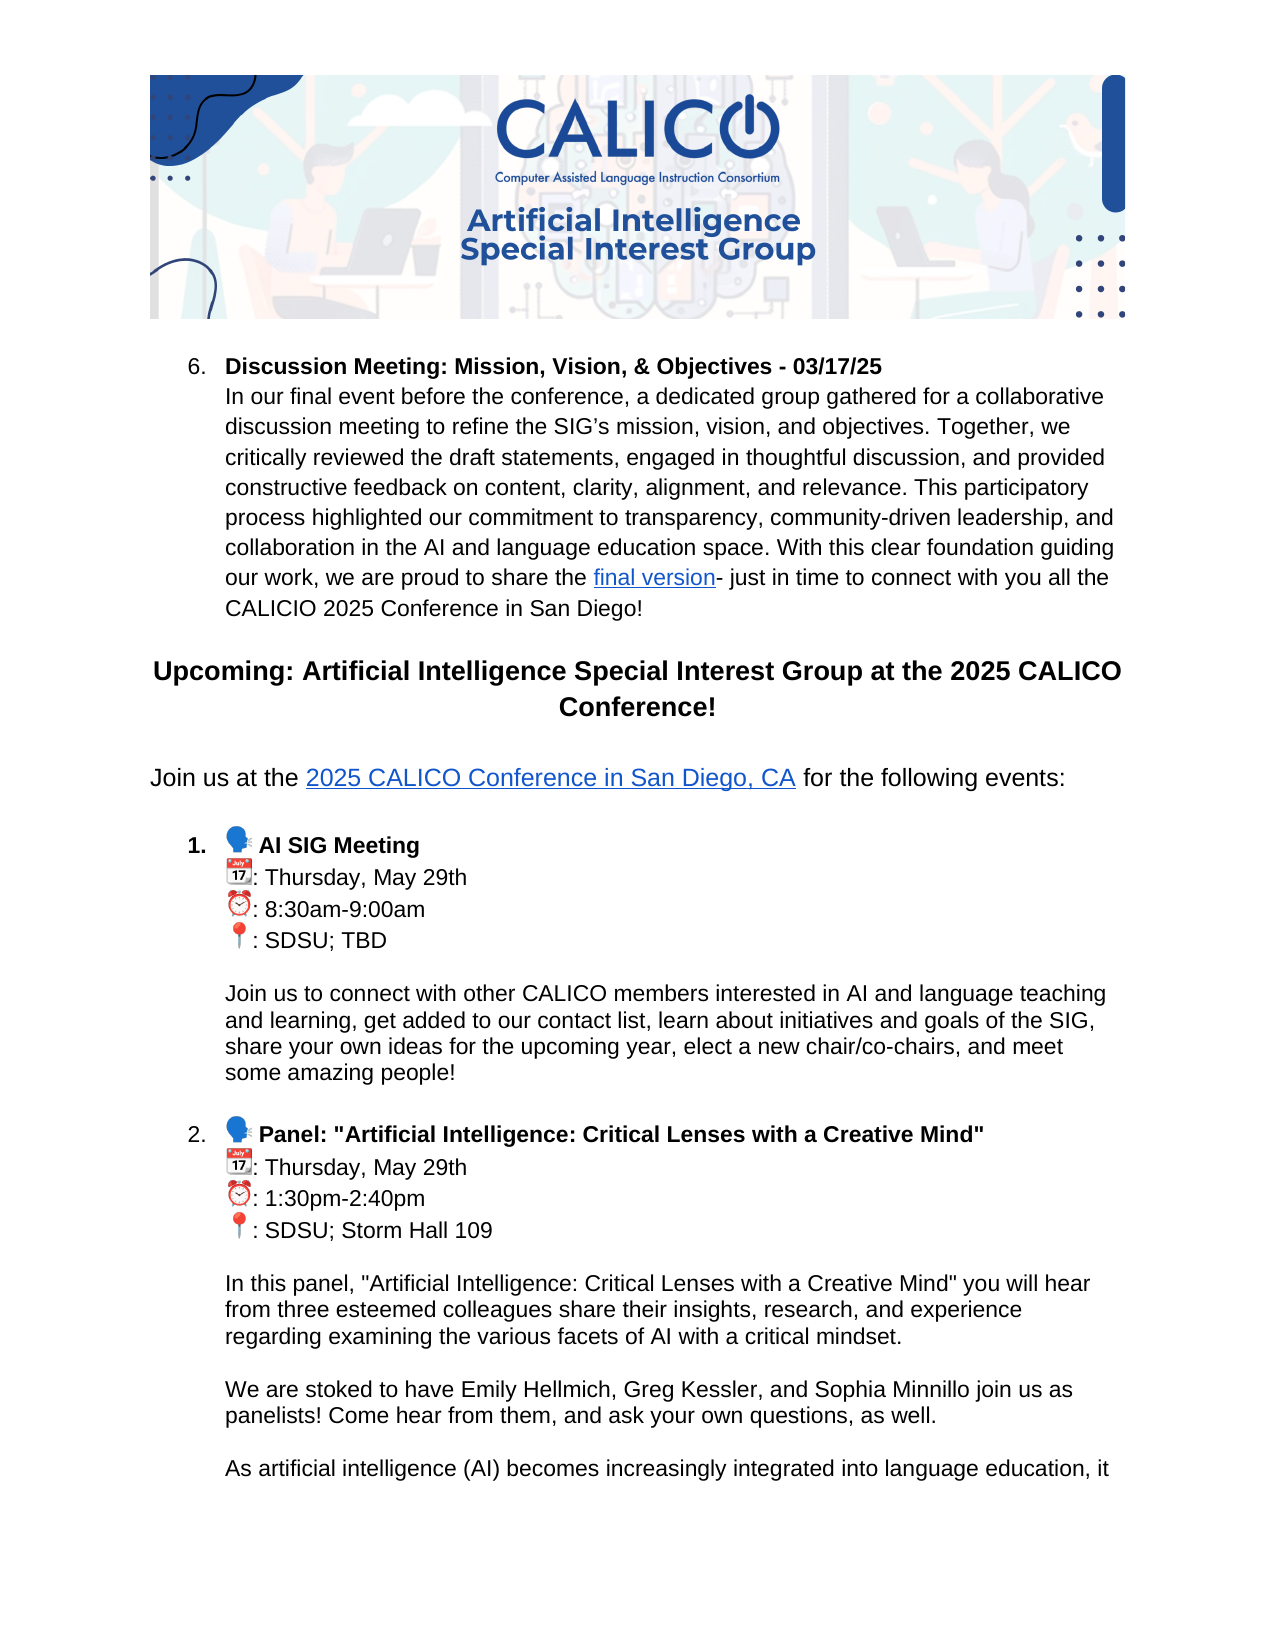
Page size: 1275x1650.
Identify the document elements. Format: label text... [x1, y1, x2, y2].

text Join us at the 2025 CALICO Conference in San Diego, CA for the following events: [150, 763, 1125, 791]
text In this panel, "Artificial Intelligence: Critical Lenses with a Creative Mind" you will hear from three esteemed colleagues share their insights, research, and experience regarding examining the various facets of AI with a critical mindset. [225, 1244, 1125, 1349]
picture [225, 857, 253, 885]
picture [225, 826, 253, 853]
list AI SIG Meeting [187, 826, 1125, 858]
picture [225, 1115, 253, 1143]
picture [225, 1179, 253, 1207]
list Discussion Meeting: Mission, Vision, & Objectives - 03/17/25 In our final event before the conference, a dedicated group gathered for a collaborative discussion meeting to refine the SIG’s mission, vision, and objectives. Together, we critically reviewed the draft statements, engaged in thoughtful discussion, and provided constructive feedback on content, clarity, alignment, and relevance. This participatory process highlighted our commitment to transparency, community-driven leadership, and collaboration in the AI and language education space. With this clear foundation guiding our work, we are proud to share the final version- just in time to connect with you all the CALICIO 2025 Conference in San Diego! [187, 353, 1125, 621]
picture [225, 1147, 253, 1175]
picture [225, 921, 253, 949]
text : 8:30am-9:00am [225, 890, 1125, 922]
picture [225, 1211, 253, 1239]
text : Thursday, May 29th [225, 858, 1125, 890]
picture [225, 890, 253, 917]
text Upcoming: Artificial Intelligence Special Interest Group at the 2025 CALICO Conference! [150, 655, 1125, 722]
text Join us to connect with other CALICO members interested in AI and language teaching and learning, get added to our contact list, learn about initiatives and goals of the SIG, share your own ideas for the upcoming year, elect a new chair/co-chairs, and meet some amazing people! [225, 954, 1125, 1086]
text We are stoked to have Emily Hellmich, Greg Kessler, and Sophia Minnillo join us as panelists! Come hear from them, and ask your own questions, as well. [225, 1349, 1125, 1428]
picture [150, 75, 1125, 319]
text : SDSU; TBD [225, 922, 1125, 954]
list Panel: "Artificial Intelligence: Critical Lenses with a Creative Mind" : Thursday, May 29th : 1:30pm-2:40pm : SDSU; Storm Hall 109 [187, 1116, 1125, 1244]
